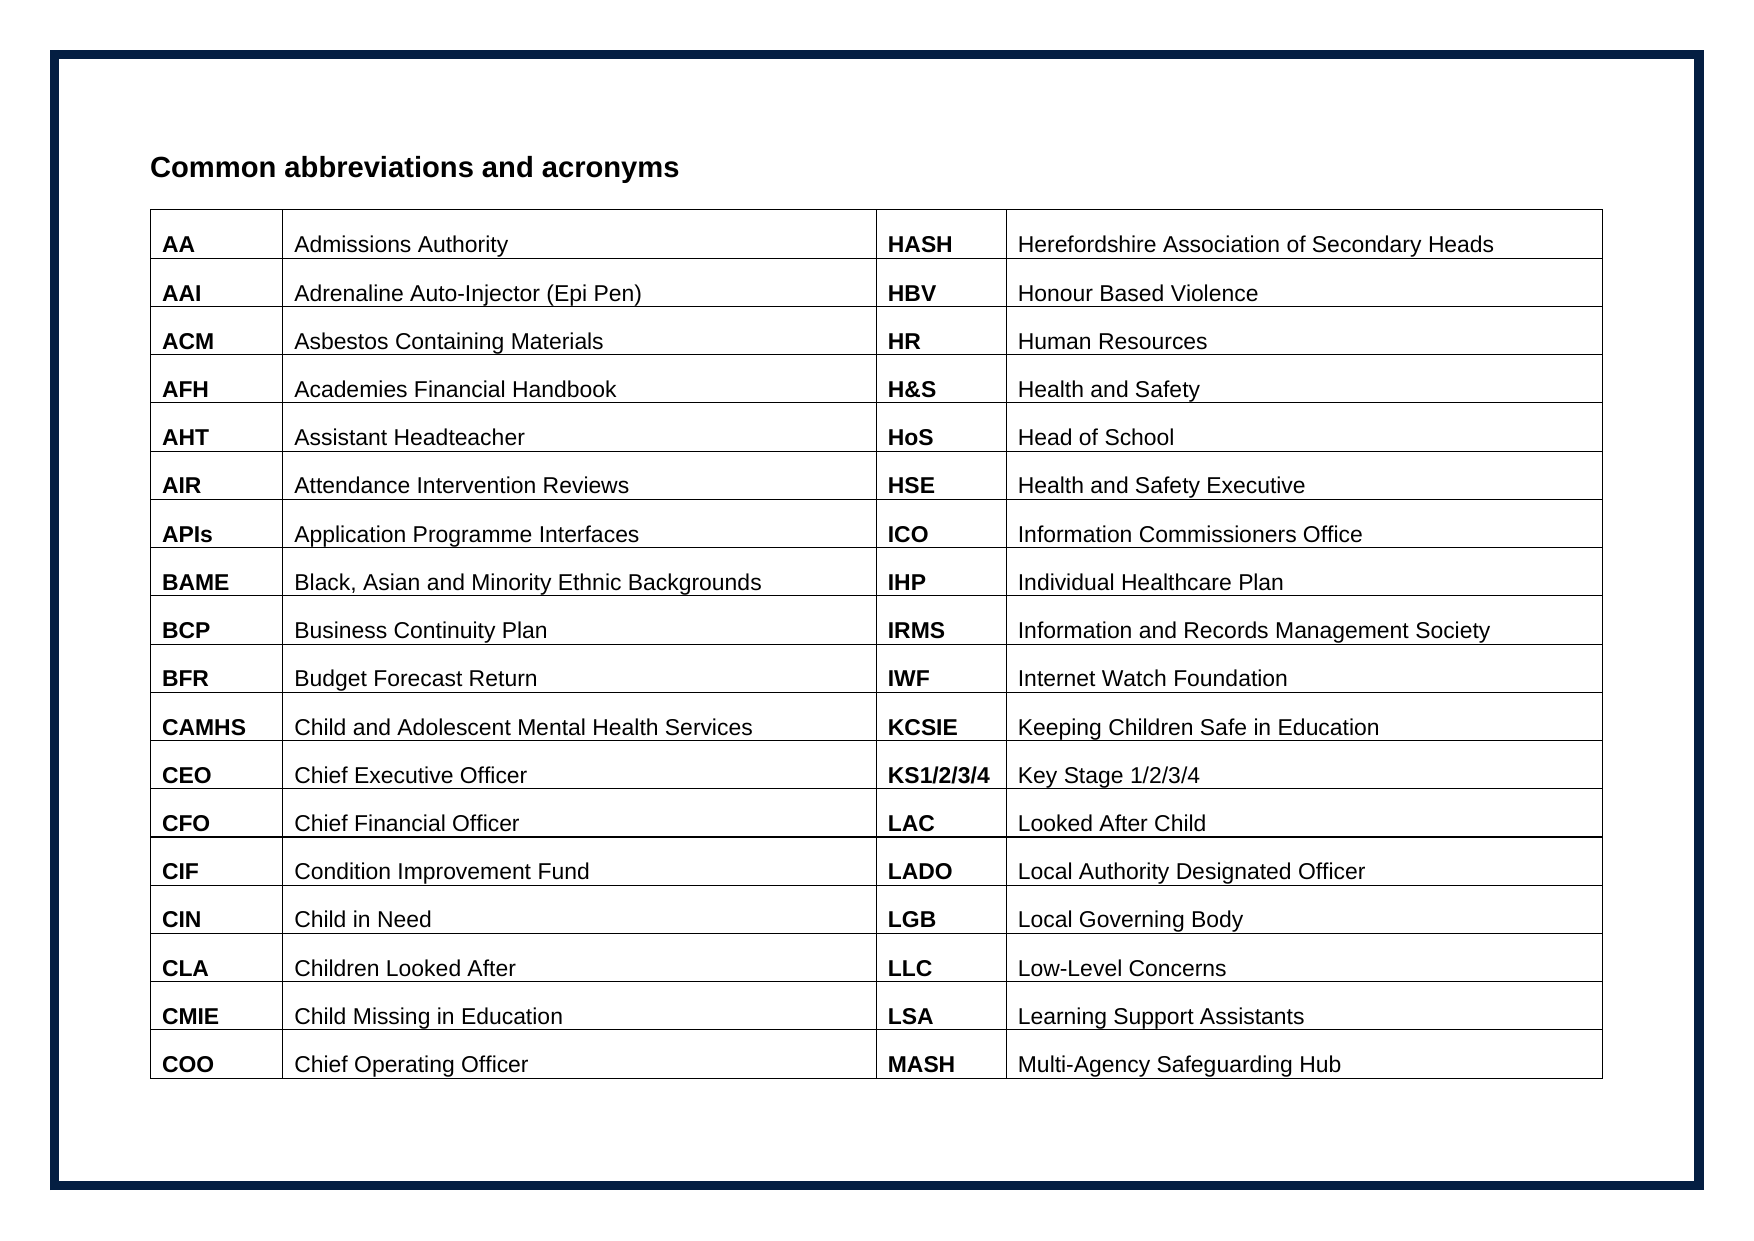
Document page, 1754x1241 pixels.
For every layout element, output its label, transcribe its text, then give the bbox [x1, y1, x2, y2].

table_cell KCSIE [877, 693, 1006, 740]
table_cell Chief Operating Officer [283, 1030, 876, 1077]
table_cell MASH [877, 1030, 1006, 1077]
table_cell Child in Need [283, 886, 876, 933]
table_cell Local Governing Body [1007, 886, 1602, 933]
table_cell Keeping Children Safe in Education [1007, 693, 1602, 740]
table_cell HBV [877, 259, 1006, 306]
table_cell Academies Financial Handbook [283, 355, 876, 402]
table_cell IRMS [877, 596, 1006, 643]
table_cell Internet Watch Foundation [1007, 645, 1602, 692]
table_cell Condition Improvement Fund [283, 838, 876, 884]
table_cell BCP [151, 596, 282, 643]
table_cell Child and Adolescent Mental Health Services [283, 693, 876, 740]
table_cell AFH [151, 355, 282, 402]
table_cell Information Commissioners Office [1007, 500, 1602, 547]
table_cell BAME [151, 548, 282, 595]
table_cell Asbestos Containing Materials [283, 307, 876, 354]
table_cell LLC [877, 934, 1006, 981]
table_cell CAMHS [151, 693, 282, 740]
table_cell H&S [877, 355, 1006, 402]
table_cell Application Programme Interfaces [283, 500, 876, 547]
table_cell CLA [151, 934, 282, 981]
table_header Admissions Authority [283, 210, 876, 258]
table_cell HoS [877, 403, 1006, 451]
table_header Herefordshire Association of Secondary Heads [1007, 210, 1602, 258]
table_cell AIR [151, 452, 282, 499]
table_cell Black, Asian and Minority Ethnic Backgrounds [283, 548, 876, 595]
table_cell APIs [151, 500, 282, 547]
table_cell Chief Financial Officer [283, 789, 876, 836]
table_cell Assistant Headteacher [283, 403, 876, 451]
table_cell Business Continuity Plan [283, 596, 876, 643]
table_cell Looked After Child [1007, 789, 1602, 836]
table_cell LGB [877, 886, 1006, 933]
table_cell ICO [877, 500, 1006, 547]
table_cell Adrenaline Auto-Injector (Epi Pen) [283, 259, 876, 306]
table_cell KS1/2/3/4 [877, 741, 1006, 788]
table_cell Attendance Intervention Reviews [283, 452, 876, 499]
table_cell Health and Safety Executive [1007, 452, 1602, 499]
table_cell AHT [151, 403, 282, 451]
table_cell Chief Executive Officer [283, 741, 876, 788]
table_cell Children Looked After [283, 934, 876, 981]
table_cell HSE [877, 452, 1006, 499]
table_cell IHP [877, 548, 1006, 595]
table_header AA [151, 210, 282, 258]
table_cell Information and Records Management Society [1007, 596, 1602, 643]
table_cell CFO [151, 789, 282, 836]
table_cell LSA [877, 982, 1006, 1029]
table_cell AAI [151, 259, 282, 306]
table_cell BFR [151, 645, 282, 692]
table_cell ACM [151, 307, 282, 354]
table_cell CIN [151, 886, 282, 933]
table_cell HR [877, 307, 1006, 354]
table_cell Human Resources [1007, 307, 1602, 354]
table_cell LADO [877, 838, 1006, 884]
table_cell Individual Healthcare Plan [1007, 548, 1602, 595]
table_cell Low-Level Concerns [1007, 934, 1602, 981]
table_cell Learning Support Assistants [1007, 982, 1602, 1029]
table_cell Health and Safety [1007, 355, 1602, 402]
text Common abbreviations and acronyms [150, 150, 1604, 183]
table_cell Honour Based Violence [1007, 259, 1602, 306]
table_cell Head of School [1007, 403, 1602, 451]
table_cell IWF [877, 645, 1006, 692]
table_cell Child Missing in Education [283, 982, 876, 1029]
table_cell COO [151, 1030, 282, 1077]
table_cell Key Stage 1/2/3/4 [1007, 741, 1602, 788]
table_cell LAC [877, 789, 1006, 836]
table_cell Budget Forecast Return [283, 645, 876, 692]
table_header HASH [877, 210, 1006, 258]
table_cell CMIE [151, 982, 282, 1029]
table_cell CIF [151, 838, 282, 884]
table_cell Multi-Agency Safeguarding Hub [1007, 1030, 1602, 1077]
table_cell Local Authority Designated Officer [1007, 838, 1602, 884]
table_cell CEO [151, 741, 282, 788]
